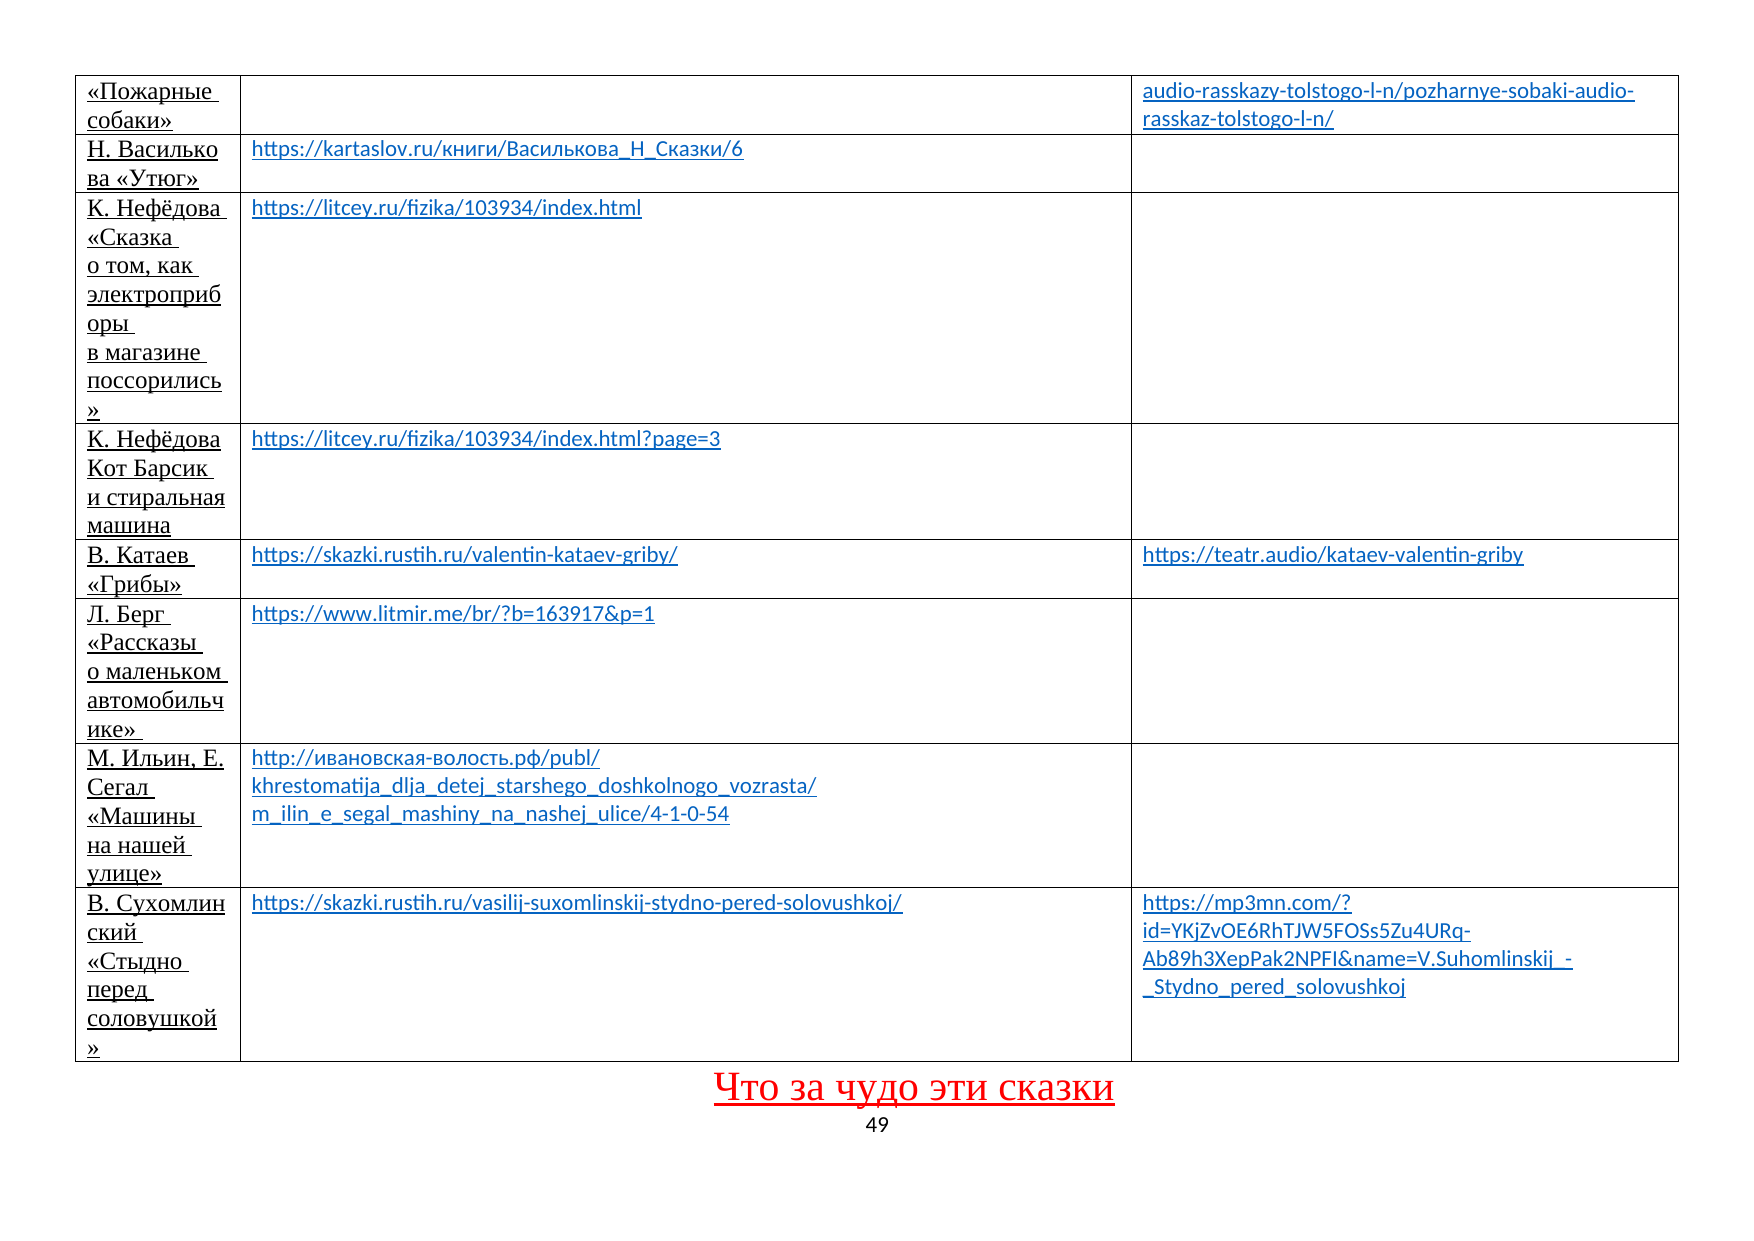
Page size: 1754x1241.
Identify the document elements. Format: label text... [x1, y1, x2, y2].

table_cell [1132, 193, 1678, 423]
table_cell Н. Василькова «Утюг» [76, 135, 240, 192]
table_cell М. Ильин, Е. Сегал «Машины на нашей улице» [76, 744, 240, 887]
text Что за чудо эти сказки [75, 1062, 1679, 1110]
table_cell [1132, 599, 1678, 742]
table_cell К. Нефёдова «Сказка о том, как электроприборы в магазине поссорились» [76, 193, 240, 423]
table_cell http://ивановская-волость.рф/publ/khrestomatija_dlja_detej_starshego_doshkolnogo_vozrasta/m_ilin_e_segal_mashiny_na_nashej_ulice/4-1-0-54 [241, 744, 1131, 887]
table_cell В. Катаев «Грибы» [76, 540, 240, 598]
table_cell К. Нефёдова Кот Барсик и стиральная машина [76, 424, 240, 539]
table_cell https://litcey.ru/fizika/103934/index.html?page=3 [241, 424, 1131, 539]
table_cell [1132, 76, 1678, 133]
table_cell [241, 76, 1131, 133]
table_cell https://mp3mn.com/?id=YKjZvOE6RhTJW5FOSs5Zu4URq-Ab89h3XepPak2NPFI&name=V.Suhomlinskij_-_Stydno_pered_solovushkoj [1132, 888, 1678, 1061]
table_cell В. Сухомлинский «Стыдно перед соловушкой» [76, 888, 240, 1061]
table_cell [76, 76, 240, 133]
table_cell https://litcey.ru/fizika/103934/index.html [241, 193, 1131, 423]
table_cell Л. Берг «Рассказы о маленьком автомобильчике» [76, 599, 240, 742]
table_cell https://www.litmir.me/br/?b=163917&p=1 [241, 599, 1131, 742]
table_cell [1132, 424, 1678, 539]
table_cell https://teatr.audio/kataev-valentin-griby [1132, 540, 1678, 598]
table_cell https://skazki.rustih.ru/vasilij-suxomlinskij-stydno-pered-solovushkoj/ [241, 888, 1131, 1061]
table_cell [1132, 135, 1678, 192]
table_cell https://kartaslov.ru/книги/Василькова_Н_Сказки/6 [241, 135, 1131, 192]
table_cell [1132, 744, 1678, 887]
table_cell https://skazki.rustih.ru/valentin-kataev-griby/ [241, 540, 1131, 598]
